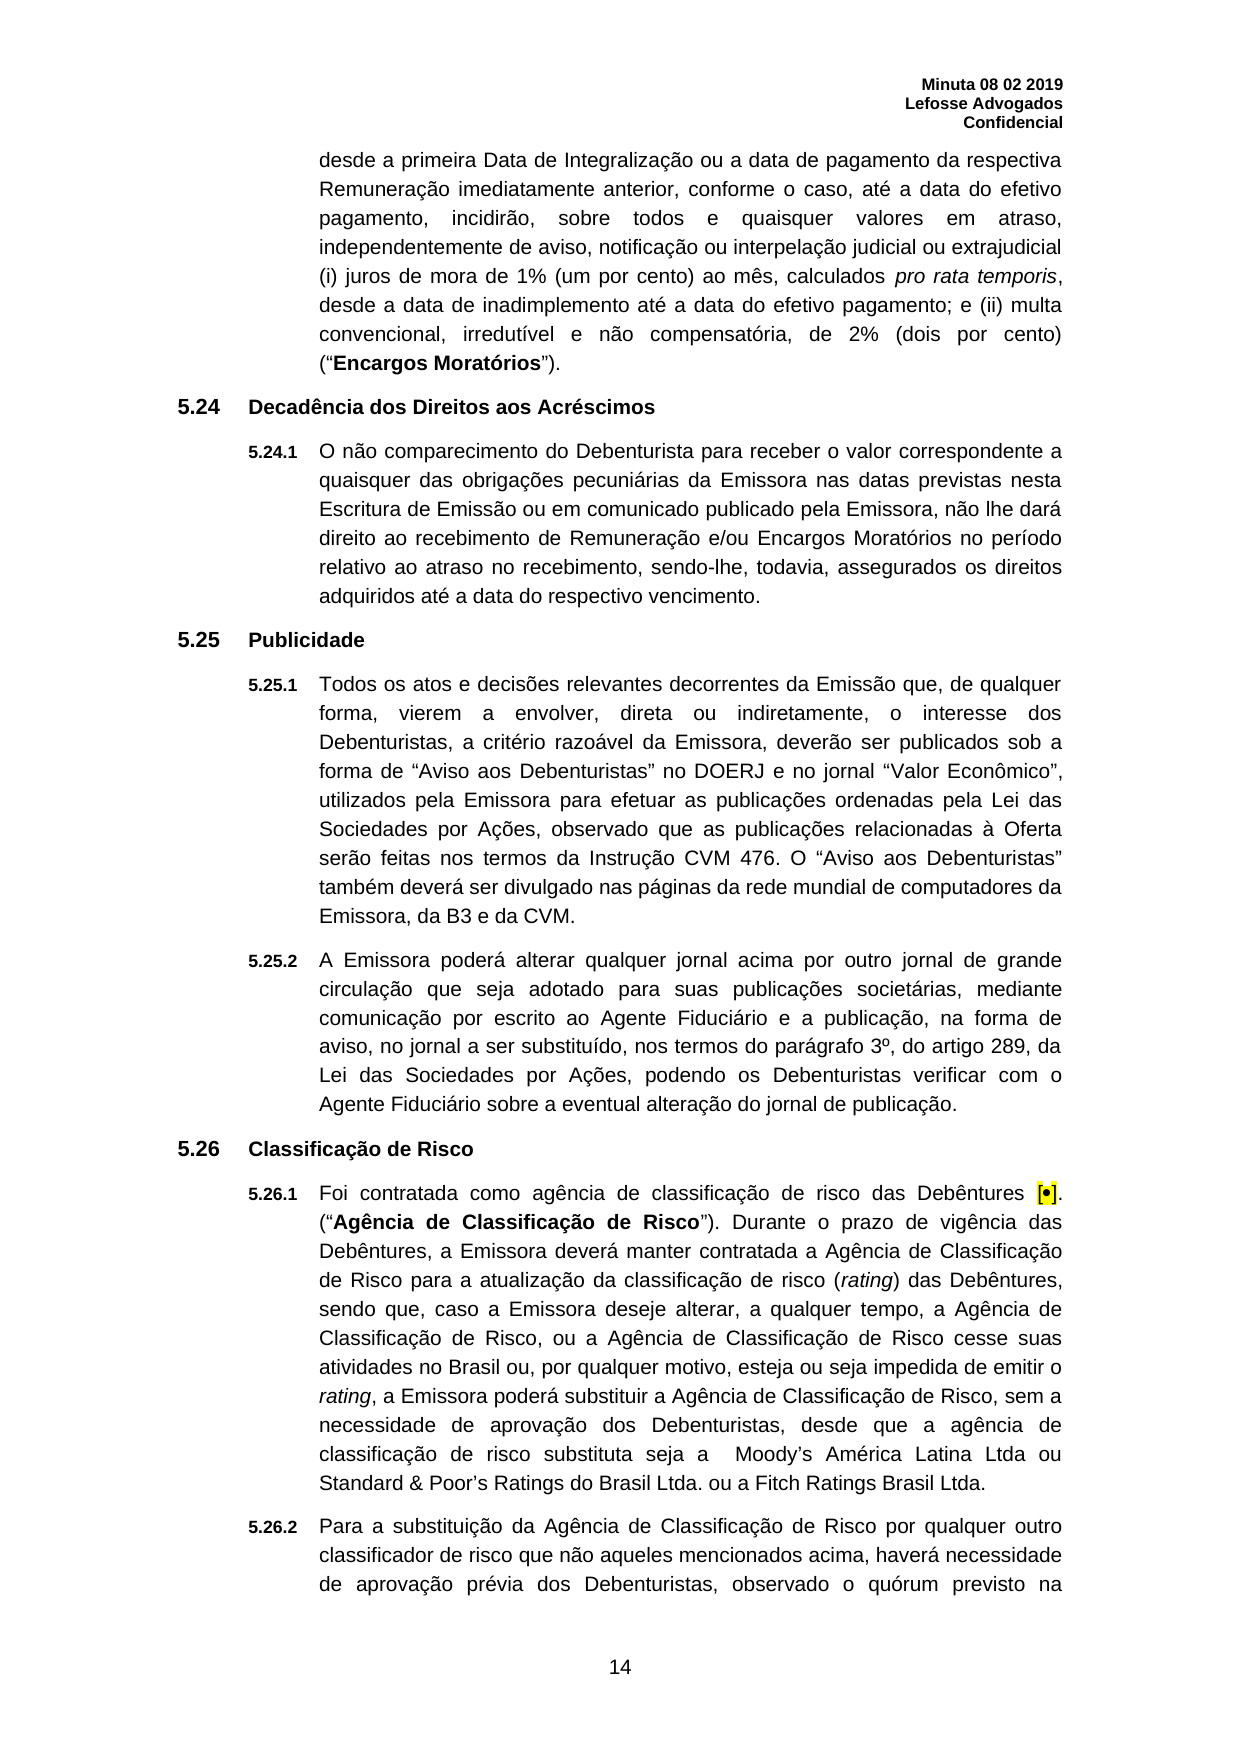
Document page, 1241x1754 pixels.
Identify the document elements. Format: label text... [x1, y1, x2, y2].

text Todos os atos e decisões relevantes decorrentes da Emissão que, de qualquer forma, vierem a envolver, direta ou indiretamente, o interesse dos Debenturistas, a critério razoável da Emissora, deverão ser publicados sob a forma de “Aviso aos Debenturistas” no DOERJ e no jornal “Valor Econômico”, utilizados pela Emissora para efetuar as publicações ordenadas pela Lei das Sociedades por Ações, observado que as publicações relacionadas à Oferta serão feitas nos termos da Instrução CVM 476. O “Aviso aos Debenturistas” também deverá ser divulgado nas páginas da rede mundial de computadores da Emissora, da B3 e da CVM. [248, 672, 1063, 928]
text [248, 1514, 1063, 1596]
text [248, 148, 1063, 374]
text Publicidade [177, 627, 1063, 652]
text Decadência dos Direitos aos Acréscimos [177, 394, 1063, 419]
text O não comparecimento do Debenturista para receber o valor correspondente a quaisquer das obrigações pecuniárias da Emissora nas datas previstas nesta Escritura de Emissão ou em comunicado publicado pela Emissora, não lhe dará direito ao recebimento de Remuneração e/ou Encargos Moratórios no período relativo ao atraso no recebimento, sendo-lhe, todavia, assegurados os direitos adquiridos até a data do respectivo vencimento. [248, 439, 1063, 608]
text A Emissora poderá alterar qualquer jornal acima por outro jornal de grande circulação que seja adotado para suas publicações societárias, mediante comunicação por escrito ao Agente Fiduciário e a publicação, na forma de aviso, no jornal a ser substituído, nos termos do parágrafo 3º, do artigo 289, da Lei das Sociedades por Ações, podendo os Debenturistas verificar com o Agente Fiduciário sobre a eventual alteração do jornal de publicação. [248, 947, 1063, 1116]
text Foi contratada como agência de classificação de risco das Debêntures []. (“Agência de Classificação de Risco”). Durante o prazo de vigência das Debêntures, a Emissora deverá manter contratada a Agência de Classificação de Risco para a atualização da classificação de risco (rating) das Debêntures, sendo que, caso a Emissora deseje alterar, a qualquer tempo, a Agência de Classificação de Risco, ou a Agência de Classificação de Risco cesse suas atividades no Brasil ou, por qualquer motivo, esteja ou seja impedida de emitir o rating, a Emissora poderá substituir a Agência de Classificação de Risco, sem a necessidade de aprovação dos Debenturistas, desde que a agência de classificação de risco substituta seja a Moody’s América Latina Ltda ou Standard & Poor’s Ratings do Brasil Ltda. ou a Fitch Ratings Brasil Ltda. [248, 1181, 1063, 1494]
text Classificação de Risco [177, 1136, 1063, 1161]
